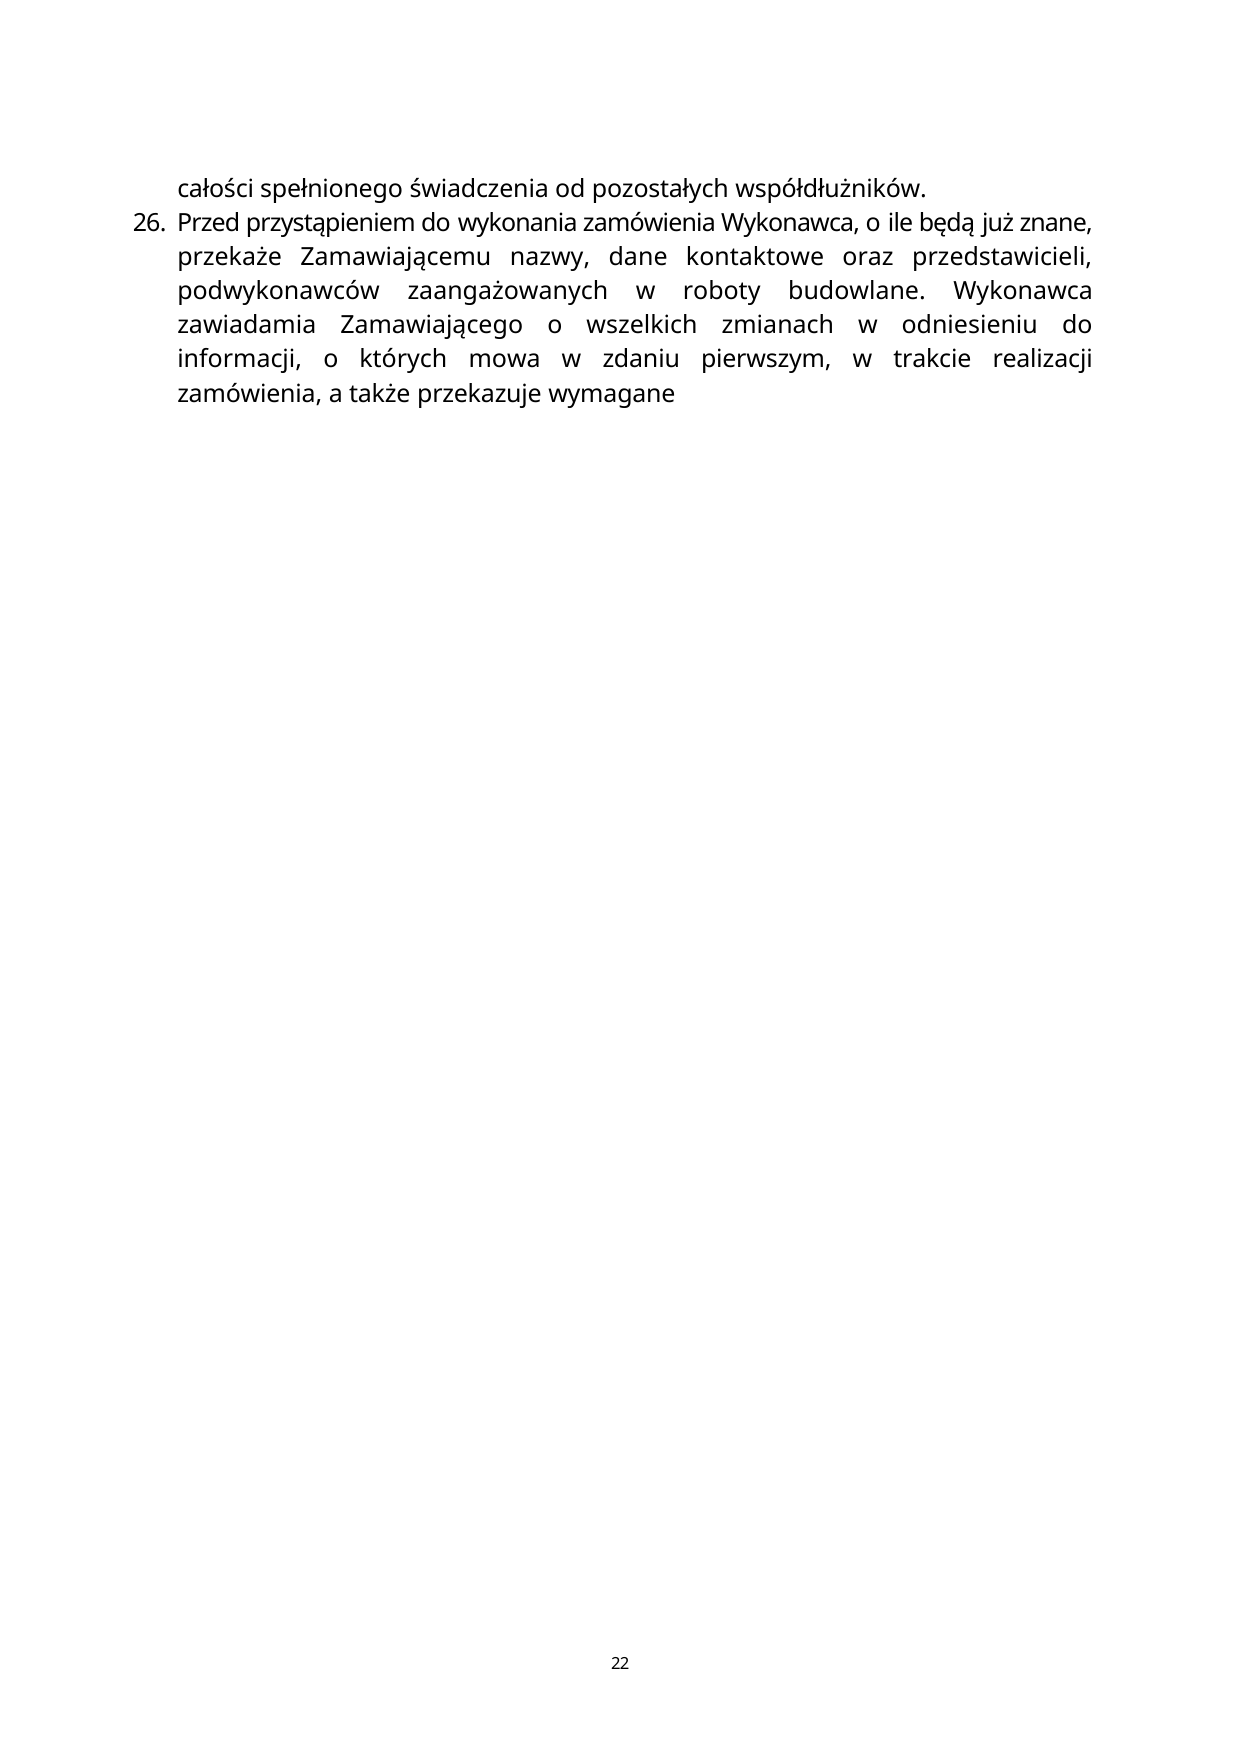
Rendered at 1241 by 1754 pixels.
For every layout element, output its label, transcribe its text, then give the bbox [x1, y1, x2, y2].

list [133, 171, 1092, 205]
list Przed przystąpieniem do wykonania zamówienia Wykonawca, o ile będą już znane, przekaże Zamawiającemu nazwy, dane kontaktowe oraz przedstawicieli, podwykonawców zaangażowanych w roboty budowlane. Wykonawca zawiadamia Zamawiającego o wszelkich zmianach w odniesieniu do informacji, o których mowa w zdaniu pierwszym, w trakcie realizacji zamówienia, a także przekazuje wymagane [133, 205, 1093, 409]
